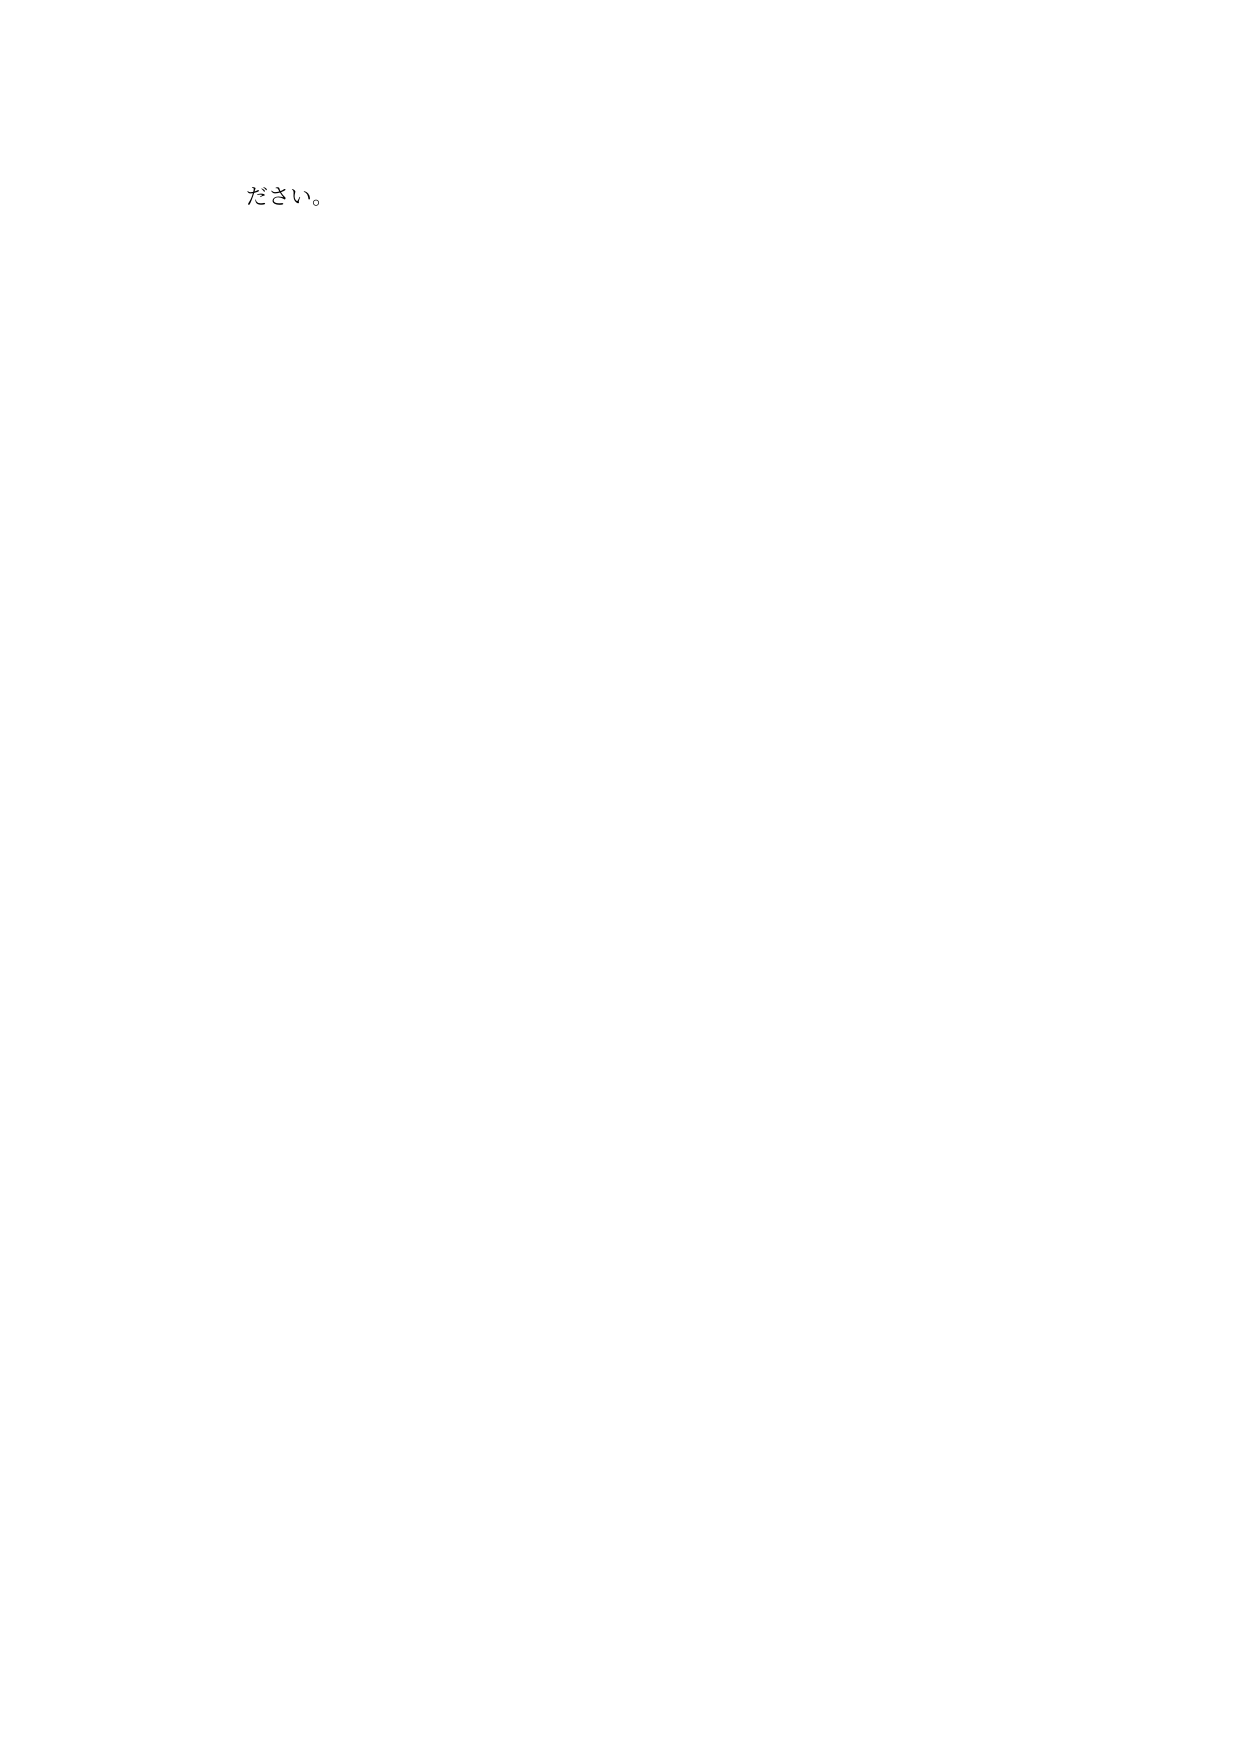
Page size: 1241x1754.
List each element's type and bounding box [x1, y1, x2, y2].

list [209, 176, 1106, 214]
